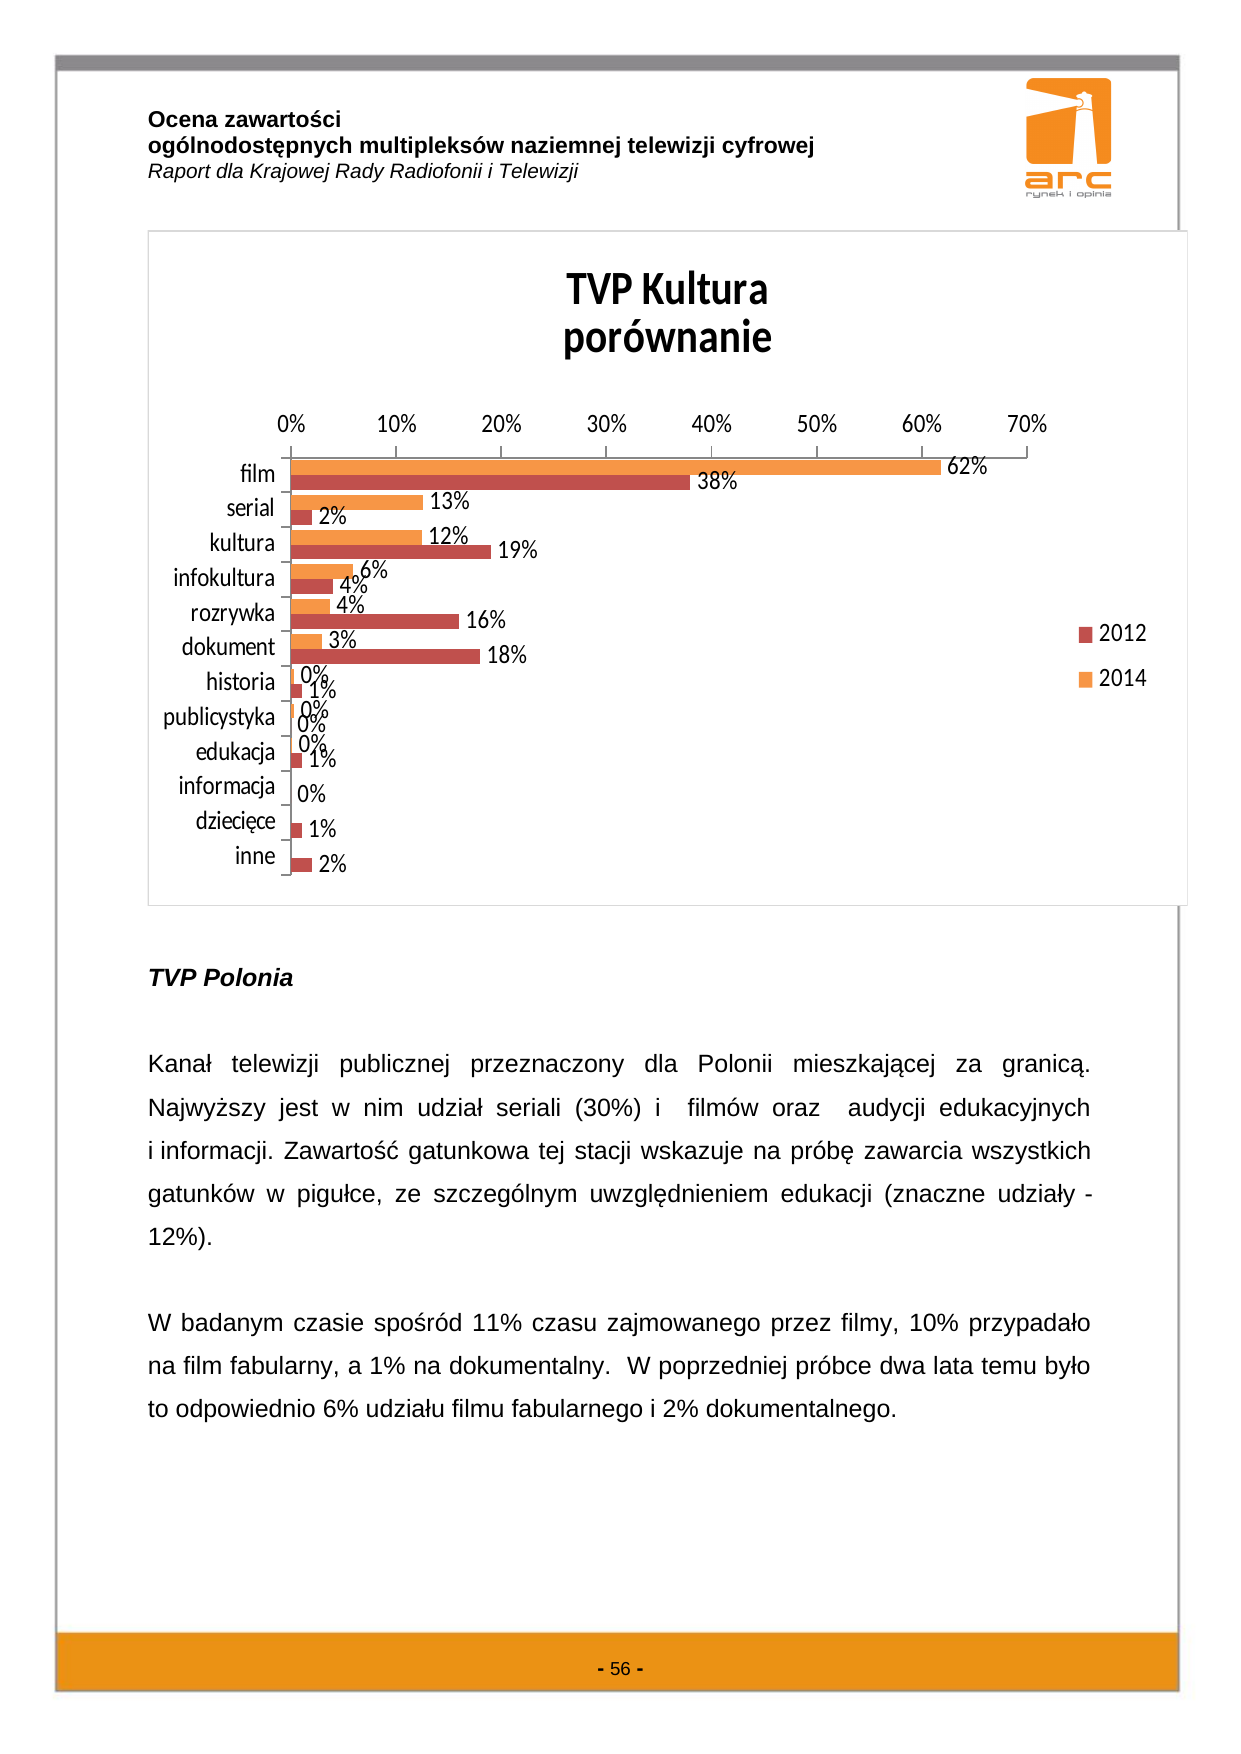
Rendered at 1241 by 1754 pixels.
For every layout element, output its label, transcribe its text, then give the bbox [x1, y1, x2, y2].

text TVP Polonia [148, 963, 1092, 992]
text W badanym czasie spośród 11% czasu zajmowanego przez filmy, 10% przypadało na film fabularny, a 1% na dokumentalny. W poprzedniej próbce dwa lata temu było to odpowiednio 6% udziału filmu fabularnego i 2% dokumentalnego. [148, 1308, 1092, 1423]
picture [0, 0, 1238, 1751]
text Kanał telewizji publicznej przeznaczony dla Polonii mieszkającej za granicą. Najwyższy jest w nim udział seriali (30%) i filmów oraz audycji edukacyjnych i informacji. Zawartość gatunkowa tej stacji wskazuje na próbę zawarcia wszystkich gatunków w pigułce, ze szczególnym uwzględnieniem edukacji (znaczne udziały - 12%). [148, 1049, 1092, 1251]
